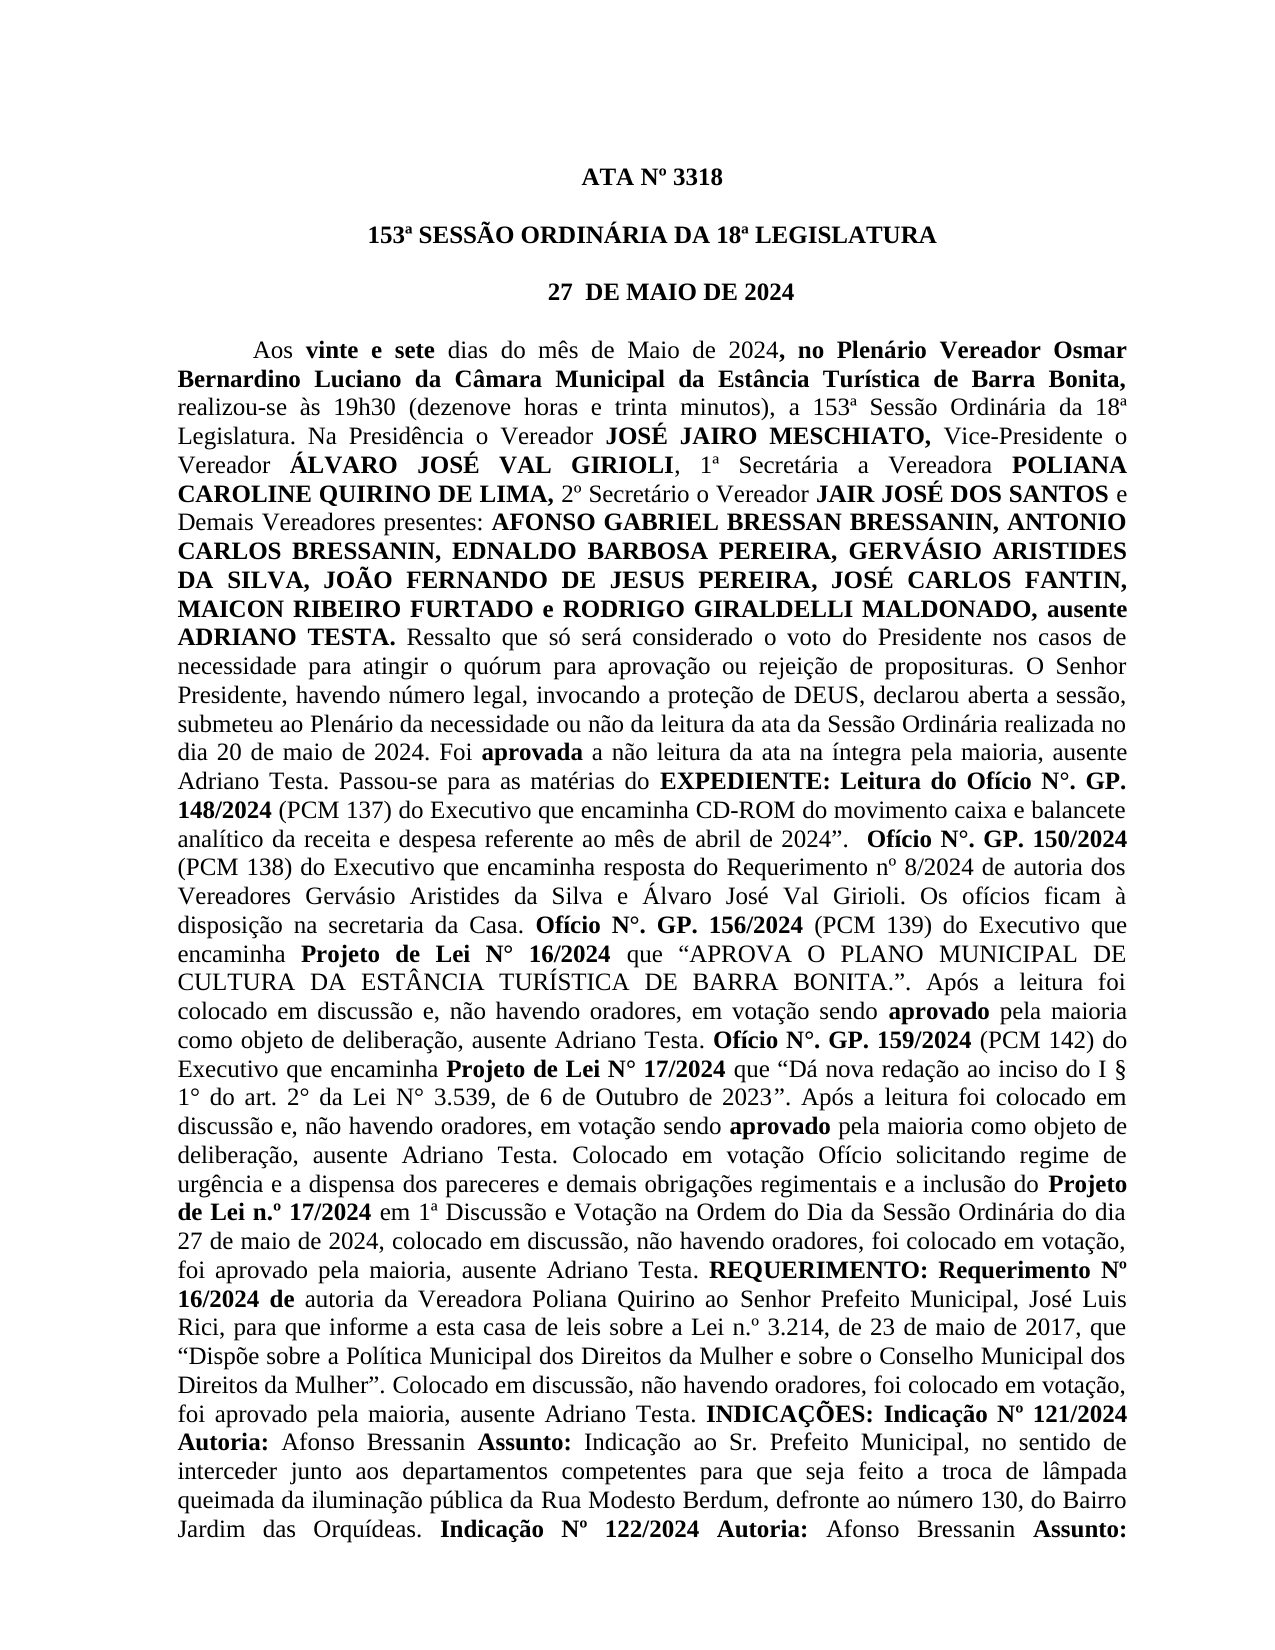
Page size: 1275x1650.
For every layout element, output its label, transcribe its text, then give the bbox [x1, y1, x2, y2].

text 153ª SESSÃO ORDINÁRIA DA 18ª LEGISLATURA [177, 220, 1127, 249]
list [177, 335, 1127, 1542]
text ATA Nº 3318 [177, 162, 1127, 191]
list DE MAIO DE 2024 [215, 277, 1127, 306]
